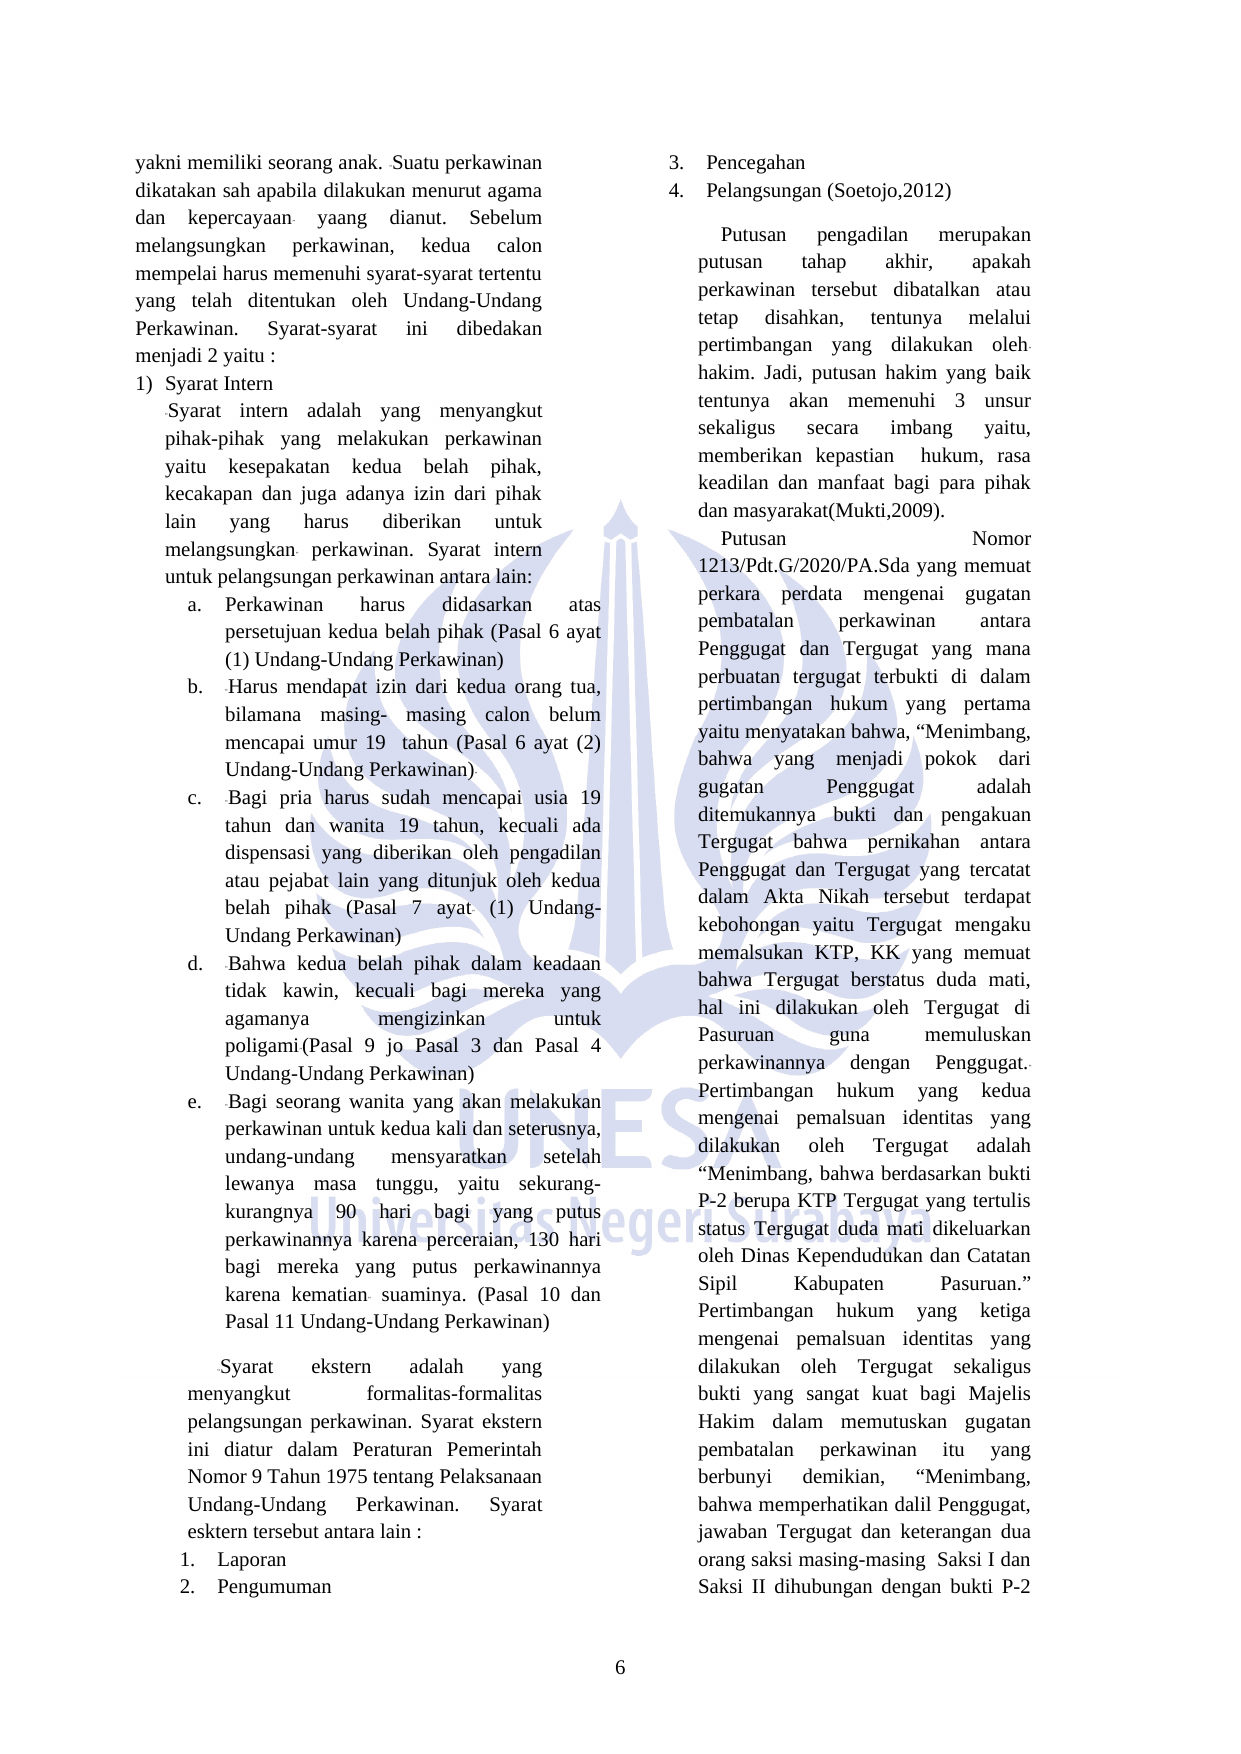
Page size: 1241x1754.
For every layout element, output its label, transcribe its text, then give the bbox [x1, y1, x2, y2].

list Pelangsungan (Soetojo,2012) [668, 178, 1090, 202]
list Pengumuman [179, 1574, 601, 1598]
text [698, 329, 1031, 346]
list “Bagi pria harus sudah mencapai usia 19 tahun dan wanita 19 tahun, kecuali ada dispensasi yang diberikan oleh pengadilan atau pejabat lain yang ditunjuk oleh kedua belah pihak (Pasal 7 ayat” (1) Undang-Undang Perkawinan) [187, 785, 601, 947]
list Pencegahan [668, 150, 1090, 174]
list “Harus mendapat izin dari kedua orang tua, bilamana masing- masing calon belum mencapai umur 19 tahun (Pasal 6 ayat (2) Undang-Undang Perkawinan)” [187, 674, 601, 781]
list “Bahwa kedua belah pihak dalam keadaan tidak kawin, kecuali bagi mereka yang agamanya mengizinkan untuk poligami”(Pasal 9 jo Pasal 3 dan Pasal 4 Undang-Undang Perkawinan) [187, 951, 601, 1085]
list “Syarat intern adalah yang menyangkut pihak-pihak yang melakukan perkawinan yaitu kesepakatan kedua belah pihak, kecakapan dan juga adanya izin dari pihak lain yang harus diberikan untuk melangsungkan” perkawinan. Syarat intern untuk pelangsungan perkawinan antara lain: [165, 398, 542, 588]
list Perkawinan harus didasarkan atas persetujuan kedua belah pihak (Pasal 6 ayat (1) Undang-Undang Perkawinan) [187, 592, 601, 671]
list Syarat Intern [135, 371, 542, 395]
list Laporan [179, 1547, 601, 1571]
text “Syarat ekstern adalah yang menyangkut formalitas-formalitas pelangsungan perkawinan. Syarat ekstern ini diatur dalam Peraturan Pemerintah Nomor 9 Tahun 1975 tentang Pelaksanaan Undang-Undang Perkawinan. Syarat esktern tersebut antara lain : [187, 1354, 542, 1543]
list “Bagi seorang wanita yang akan melakukan perkawinan untuk kedua kali dan seterusnya, undang-undang mensyaratkan setelah lewanya masa tunggu, yaitu sekurang-kurangnya 90 hari bagi yang putus perkawinannya karena perceraian, 130 hari bagi mereka yang putus perkawinannya karena kematian” suaminya. (Pasal 10 dan Pasal 11 Undang-Undang Perkawinan) [187, 1088, 601, 1333]
